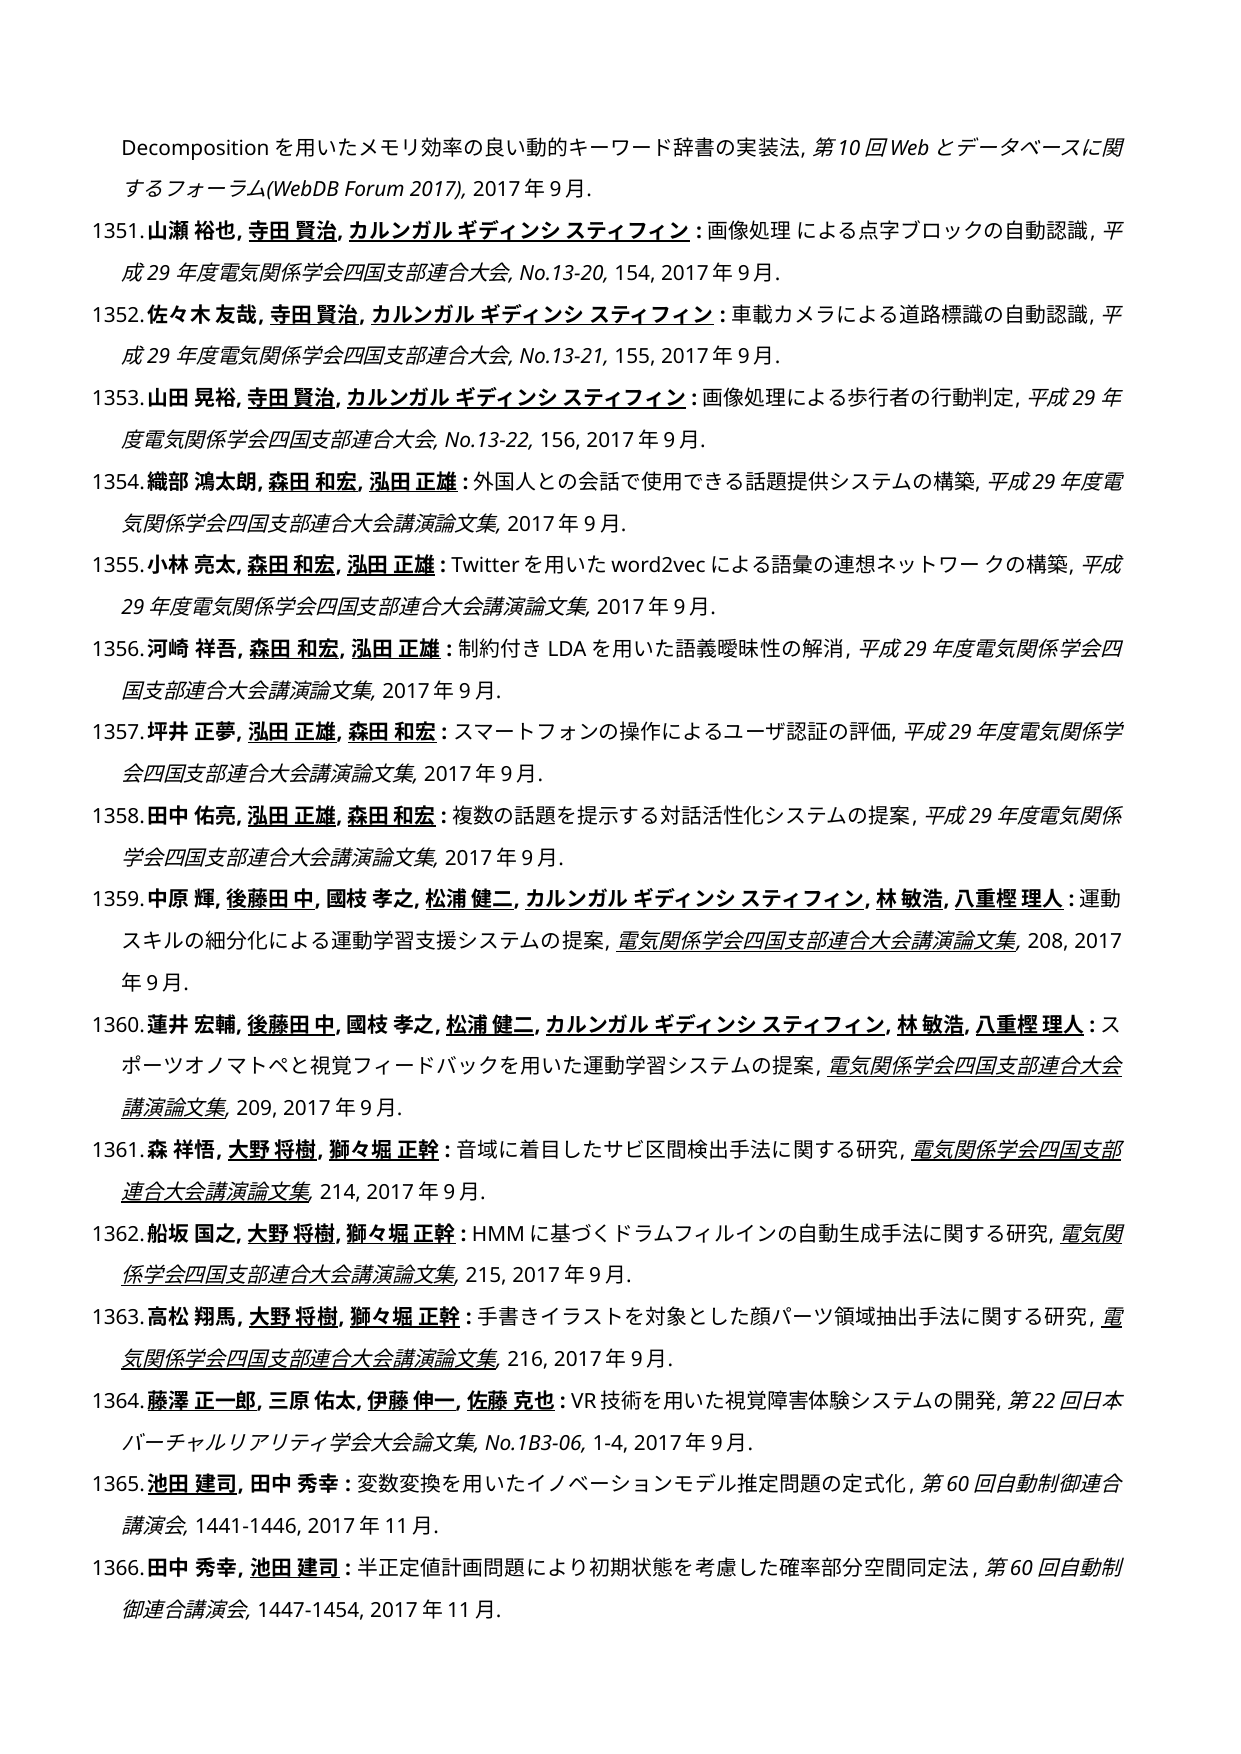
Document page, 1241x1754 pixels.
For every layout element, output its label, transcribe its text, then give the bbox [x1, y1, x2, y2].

list 高松 翔馬, 大野 将樹, 獅々堀 正幹 : 手書きイラストを対象とした顔パーツ領域抽出手法に関する研究, 電気関係学会四国支部連合大会講演論文集, 216, 2017年9月. [92, 1295, 1122, 1378]
list 森 祥悟, 大野 将樹, 獅々堀 正幹 : 音域に着目したサビ区間検出手法に関する研究, 電気関係学会四国支部連合大会講演論文集, 214, 2017年9月. [92, 1128, 1122, 1211]
list 山田 晃裕, 寺田 賢治, カルンガル ギディンシ スティフィン : 画像処理による歩行者の行動判定, 平成 29 年度電気関係学会四国支部連合大会, No.13-22, 156, 2017年9月. [92, 376, 1122, 459]
list 田中 秀幸, 池田 建司 : 半正定値計画問題により初期状態を考慮した確率部分空間同定法, 第60回自動制御連合講演会, 1447-1454, 2017年11月. [92, 1545, 1122, 1629]
list 山瀬 裕也, 寺田 賢治, カルンガル ギディンシ スティフィン : 画像処理 による点字ブロックの自動認識, 平成 29 年度電気関係学会四国支部連合大会, No.13-20, 154, 2017年9月. [92, 209, 1122, 292]
list 中原 輝, 後藤田 中, 國枝 孝之, 松浦 健二, カルンガル ギディンシ スティフィン, 林 敏浩, 八重樫 理人 : 運動スキルの細分化による運動学習支援システムの提案, 電気関係学会四国支部連合大会講演論文集, 208, 2017年9月. [92, 877, 1122, 1002]
list 小林 亮太, 森田 和宏, 泓田 正雄 : Twitterを用いたword2vecによる語彙の連想ネットワー クの構築, 平成29年度電気関係学会四国支部連合大会講演論文集, 2017年9月. [92, 543, 1122, 626]
list 坪井 正夢, 泓田 正雄, 森田 和宏 : スマートフォンの操作によるユーザ認証の評価, 平成29年度電気関係学会四国支部連合大会講演論文集, 2017年9月. [92, 710, 1122, 793]
list 池田 建司, 田中 秀幸 : 変数変換を用いたイノベーションモデル推定問題の定式化, 第60回自動制御連合講演会, 1441-1446, 2017年11月. [92, 1462, 1122, 1545]
list 田中 佑亮, 泓田 正雄, 森田 和宏 : 複数の話題を提示する対話活性化システムの提案, 平成29年度電気関係学会四国支部連合大会講演論文集, 2017年9月. [92, 793, 1122, 877]
list 織部 鴻太朗, 森田 和宏, 泓田 正雄 : 外国人との会話で使用できる話題提供システムの構築, 平成29年度電気関係学会四国支部連合大会講演論文集, 2017年9月. [92, 459, 1122, 543]
list 蓮井 宏輔, 後藤田 中, 國枝 孝之, 松浦 健二, カルンガル ギディンシ スティフィン, 林 敏浩, 八重樫 理人 : スポーツオノマトペと視覚フィードバックを用いた運動学習システムの提案, 電気関係学会四国支部連合大会講演論文集, 209, 2017年9月. [92, 1002, 1122, 1128]
list 佐々木 友哉, 寺田 賢治, カルンガル ギディンシ スティフィン : 車載カメラによる道路標識の自動認識, 平成 29 年度電気関係学会四国支部連合大会, No.13-21, 155, 2017年9月. [92, 292, 1122, 376]
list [92, 125, 1122, 209]
list 河崎 祥吾, 森田 和宏, 泓田 正雄 : 制約付きLDAを用いた語義曖昧性の解消, 平成29年度電気関係学会四国支部連合大会講演論文集, 2017年9月. [92, 626, 1122, 710]
list 藤澤 正一郎, 三原 佑太, 伊藤 伸一, 佐藤 克也 : VR技術を用いた視覚障害体験システムの開発, 第22回日本バーチャルリアリティ学会大会論文集, No.1B3-06, 1-4, 2017年9月. [92, 1378, 1122, 1462]
list 船坂 国之, 大野 将樹, 獅々堀 正幹 : HMMに基づくドラムフィルインの自動生成手法に関する研究, 電気関係学会四国支部連合大会講演論文集, 215, 2017年9月. [92, 1211, 1122, 1295]
